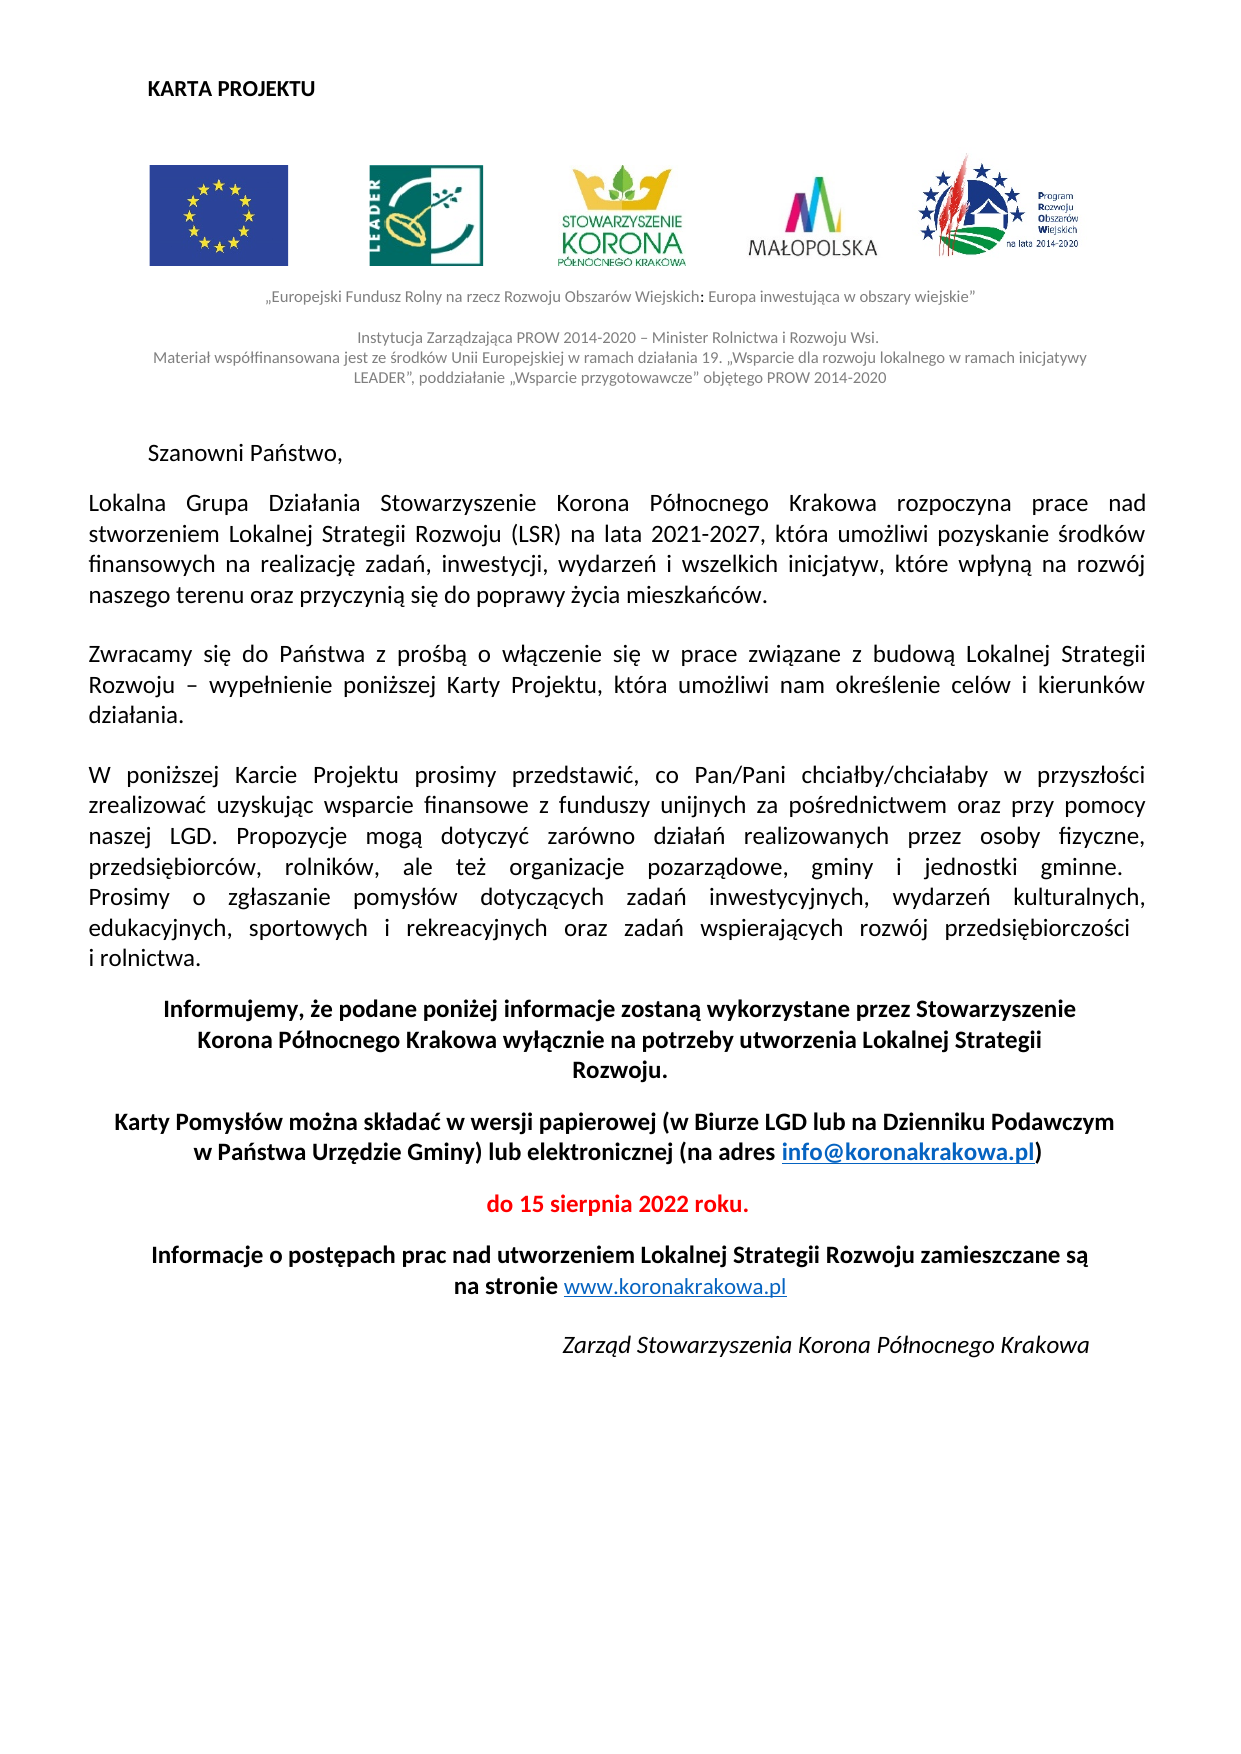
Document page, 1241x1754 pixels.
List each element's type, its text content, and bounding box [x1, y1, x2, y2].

text Zarząd Stowarzyszenia Korona Północnego Krakowa [148, 1329, 1093, 1360]
picture [558, 165, 686, 266]
text „Europejski Fundusz Rolny na rzecz Rozwoju Obszarów Wiejskich: Europa inwestująca w obszary wiejskie” [148, 286, 1093, 306]
text Informacje o postępach prac nad utworzeniem Lokalnej Strategii Rozwoju zamieszczane są na stronie www.koronakrakowa.pl [148, 1239, 1093, 1300]
text Instytucja Zarządzająca PROW 2014-2020 – Minister Rolnictwa i Rozwoju Wsi. Materiał współfinansowana jest ze środków Unii Europejskiej w ramach działania 19. „Wsparcie dla rozwoju lokalnego w ramach inicjatywy LEADER”, poddziałanie „Wsparcie przygotowawcze” objętego PROW 2014-2020 [148, 327, 1093, 388]
text W poniższej Karcie Projektu prosimy przedstawić, co Pan/Pani chciałby/chciałaby w przyszłości zrealizować uzyskując wsparcie finansowe z funduszy unijnych za pośrednictwem oraz przy pomocy naszej LGD. Propozycje mogą dotyczyć zarówno działań realizowanych przez osoby fizyczne, przedsiębiorców, rolników, ale też organizacje pozarządowe, gminy i jednostki gminne. Prosimy o zgłaszanie pomysłów dotyczących zadań inwestycyjnych, wydarzeń kulturalnych, edukacyjnych, sportowych i rekreacyjnych oraz zadań wspierających rozwój przedsiębiorczości i rolnictwa. [88, 759, 1147, 973]
picture [149, 165, 289, 266]
text Informujemy, że podane poniżej informacje zostaną wykorzystane przez Stowarzyszenie Korona Północnego Krakowa wyłącznie na potrzeby utworzenia Lokalnej Strategii Rozwoju. [148, 994, 1093, 1085]
text Lokalna Grupa Działania Stowarzyszenie Korona Północnego Krakowa rozpoczyna prace nad stworzeniem Lokalnej Strategii Rozwoju (LSR) na lata 2021-2027, która umożliwi pozyskanie środków finansowych na realizację zadań, inwestycji, wydarzeń i wszelkich inicjatyw, które wpłyną na rozwój naszego terenu oraz przyczynią się do poprawy życia mieszkańców. [88, 487, 1147, 609]
picture [912, 147, 1091, 266]
text Szanowni Państwo, [148, 438, 1093, 468]
picture [735, 170, 894, 266]
picture [369, 165, 484, 266]
text Karty Pomysłów można składać w wersji papierowej (w Biurze LGD lub na Dzienniku Podawczym w Państwa Urzędzie Gminy) lub elektronicznej (na adres info@koronakrakowa.pl) [85, 1106, 1150, 1167]
text Zwracamy się do Państwa z prośbą o włączenie się w prace związane z budową Lokalnej Strategii Rozwoju – wypełnienie poniższej Karty Projektu, która umożliwi nam określenie celów i kierunków działania. [88, 638, 1147, 730]
text do 15 sierpnia 2022 roku. [85, 1188, 1150, 1218]
